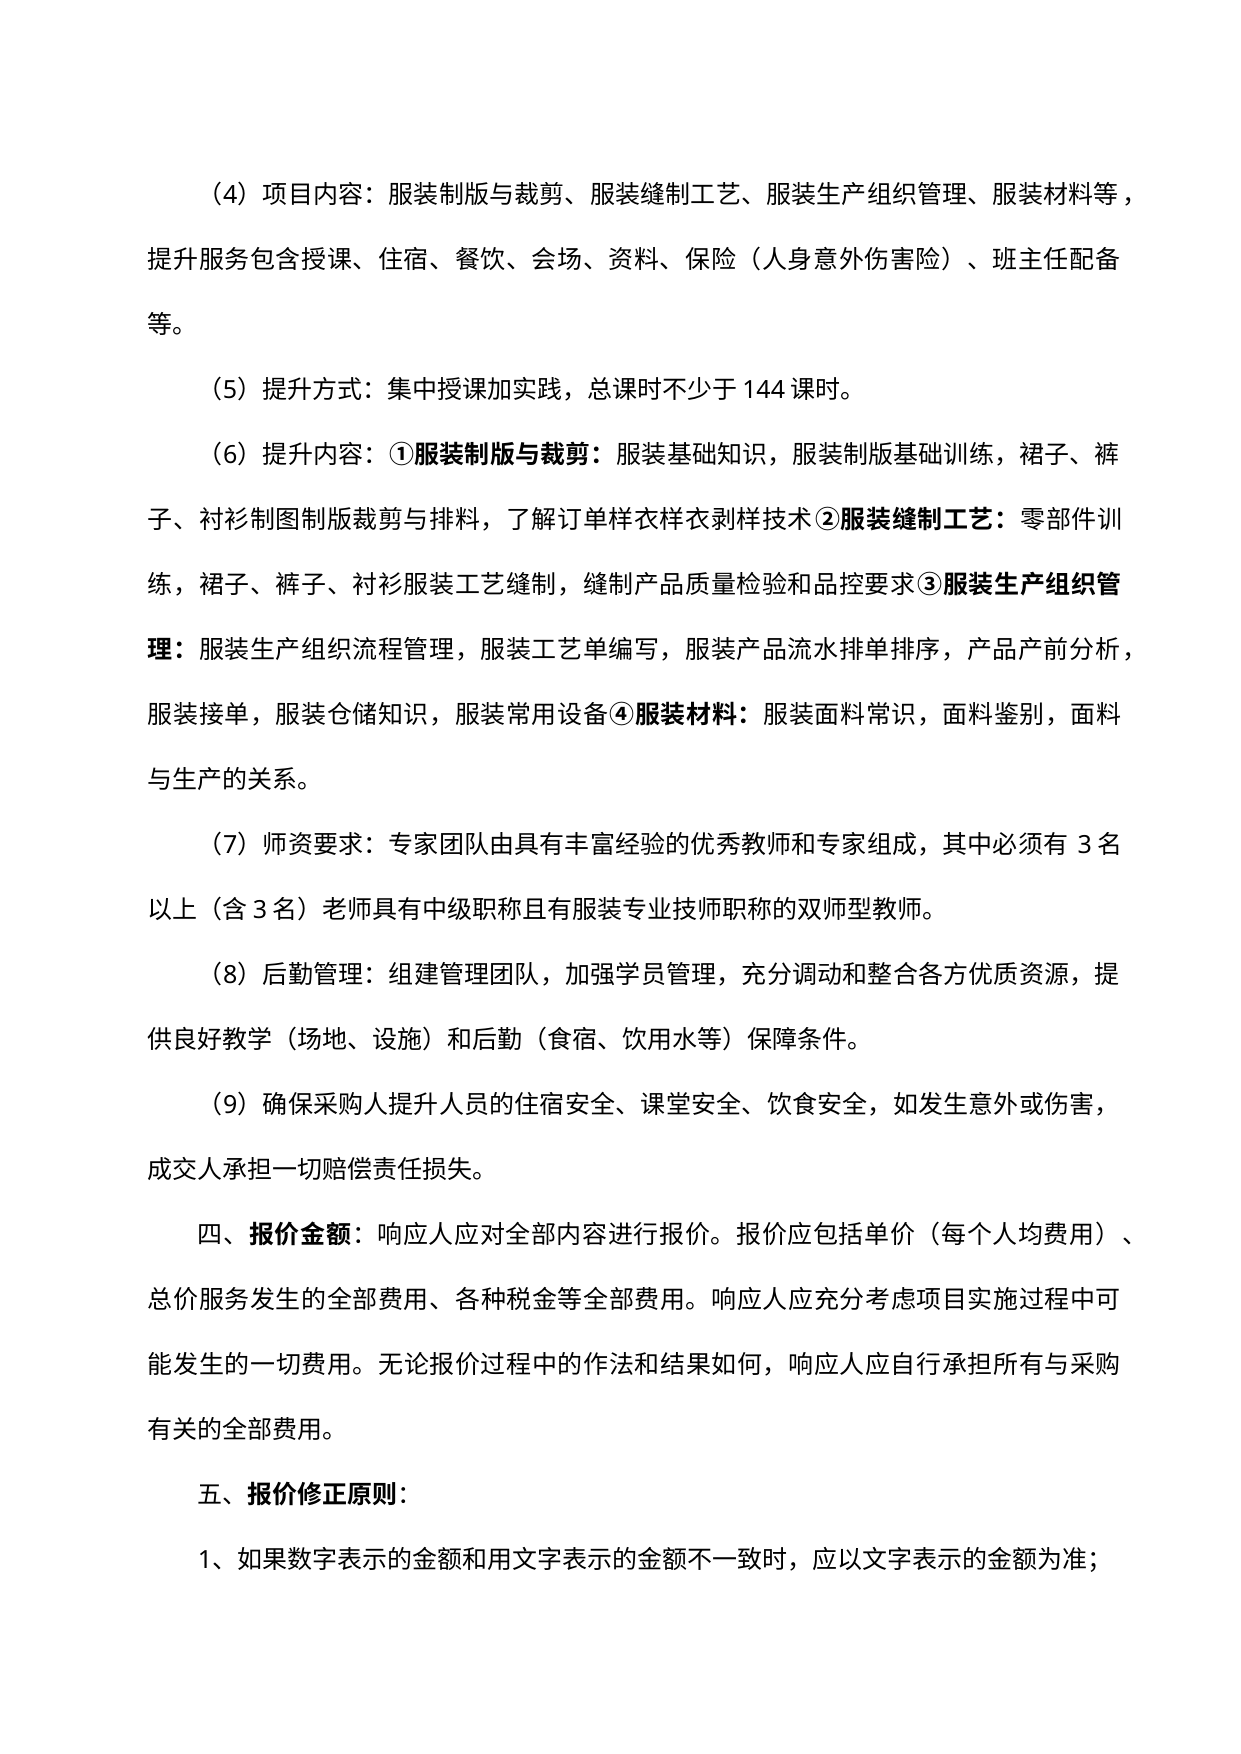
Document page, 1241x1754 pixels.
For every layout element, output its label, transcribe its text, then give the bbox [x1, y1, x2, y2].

text （4）项目内容：服装制版与裁剪、服装缝制工艺、服装生产组织管理、服装材料等，提升服务包含授课、住宿、餐饮、会场、资料、保险（人身意外伤害险）、班主任配备等。 [148, 161, 1122, 356]
text 五、报价修正原则： [148, 1461, 1122, 1526]
text （9）确保采购人提升人员的住宿安全、课堂安全、饮食安全，如发生意外或伤害，成交人承担一切赔偿责任损失。 [148, 1071, 1122, 1201]
text （8）后勤管理：组建管理团队，加强学员管理，充分调动和整合各方优质资源，提供良好教学（场地、设施）和后勤（食宿、饮用水等）保障条件。 [148, 941, 1122, 1071]
text （7）师资要求：专家团队由具有丰富经验的优秀教师和专家组成，其中必须有3名以上（含3名）老师具有中级职称且有服装专业技师职称的双师型教师。 [148, 811, 1122, 941]
text （5）提升方式：集中授课加实践，总课时不少于144课时。 [148, 356, 1122, 421]
text 四、报价金额：响应人应对全部内容进行报价。报价应包括单价（每个人均费用）、总价服务发生的全部费用、各种税金等全部费用。响应人应充分考虑项目实施过程中可能发生的一切费用。无论报价过程中的作法和结果如何，响应人应自行承担所有与采购有关的全部费用。 [148, 1201, 1122, 1461]
text 1、如果数字表示的金额和用文字表示的金额不一致时，应以文字表示的金额为准； [148, 1526, 1122, 1591]
text （6）提升内容：①服装制版与裁剪：服装基础知识，服装制版基础训练，裙子、裤子、衬衫制图制版裁剪与排料，了解订单样衣样衣剥样技术②服装缝制工艺：零部件训练，裙子、裤子、衬衫服装工艺缝制，缝制产品质量检验和品控要求③服装生产组织管理：服装生产组织流程管理，服装工艺单编写，服装产品流水排单排序，产品产前分析，服装接单，服装仓储知识，服装常用设备④服装材料：服装面料常识，面料鉴别，面料与生产的关系。 [148, 421, 1122, 811]
